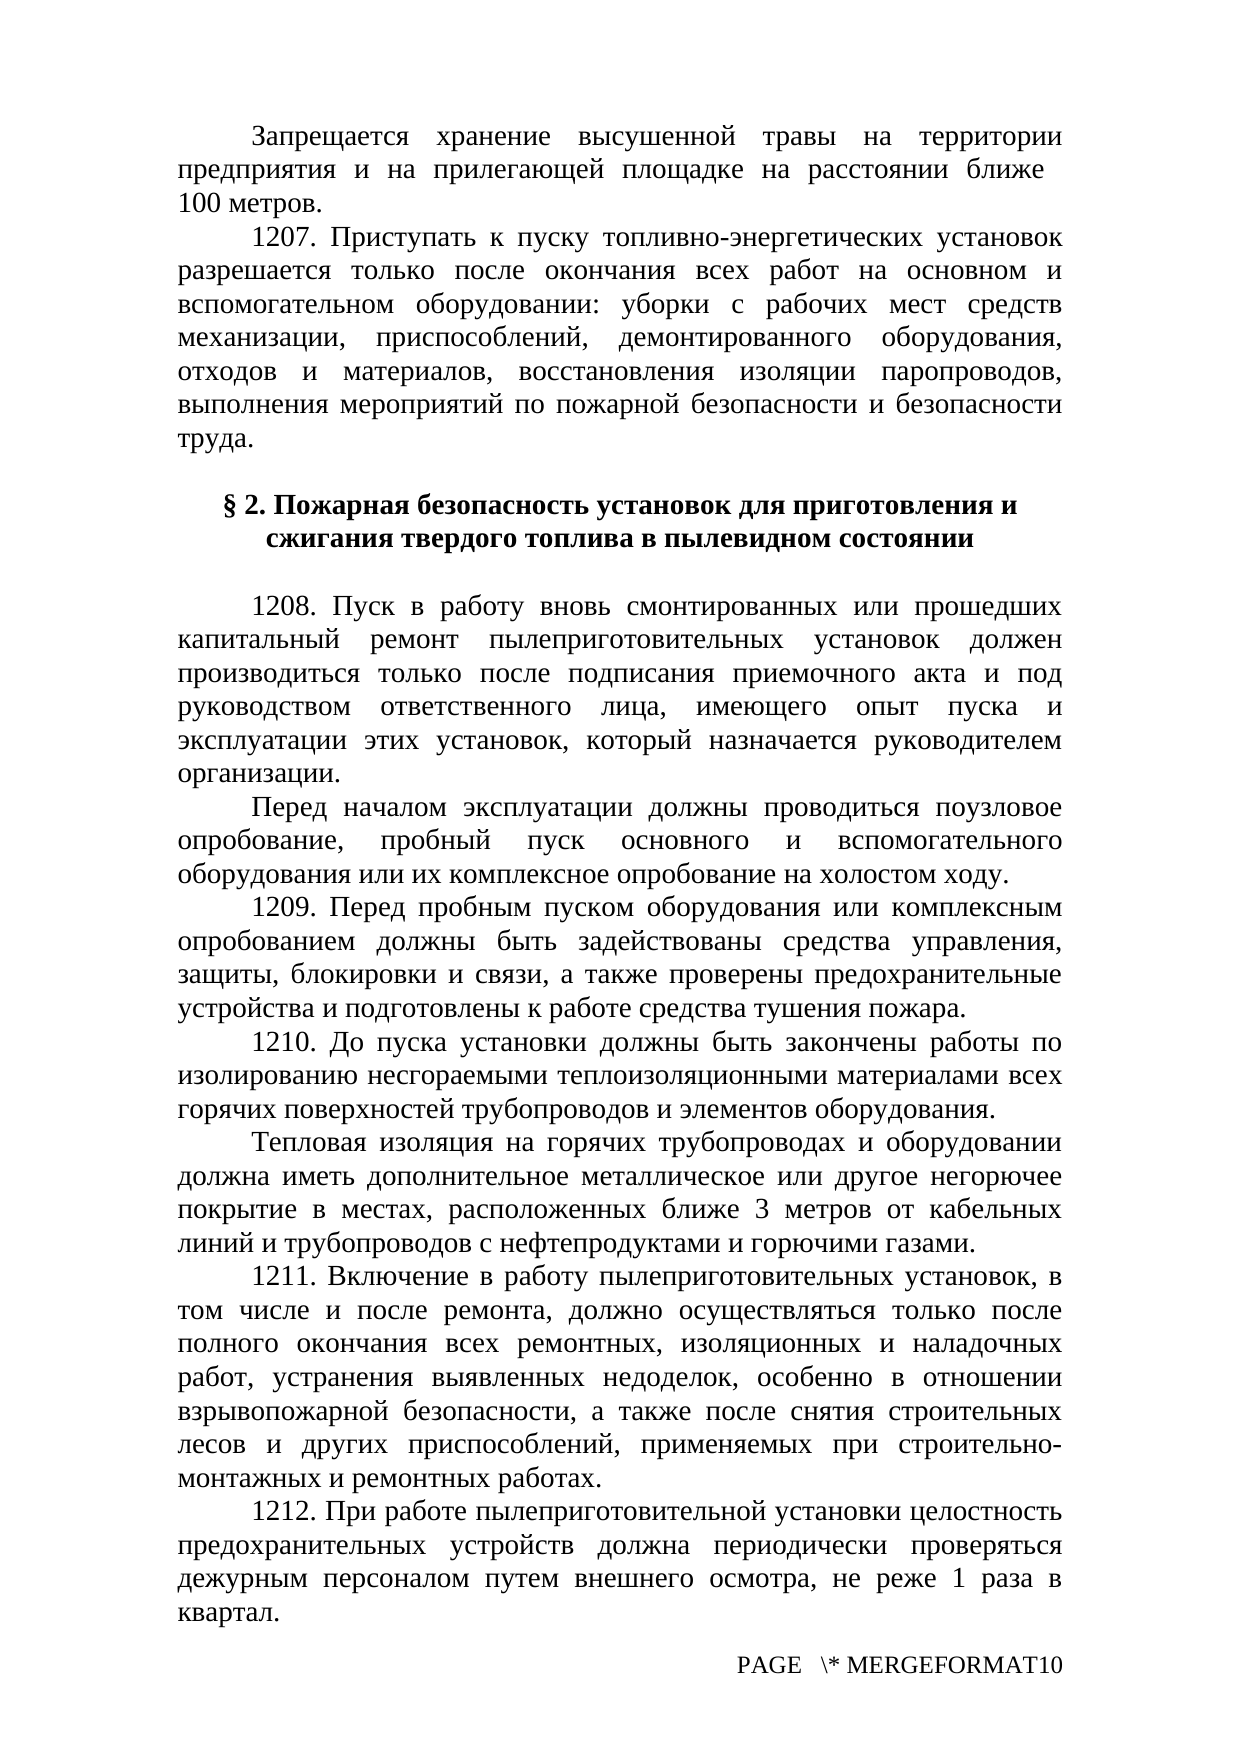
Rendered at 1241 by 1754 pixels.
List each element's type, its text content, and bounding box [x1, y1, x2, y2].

text 1211. Включение в работу пылеприготовительных установок, в том числе и после ремонта, должно осуществляться только после полного окончания всех ремонтных, изоляционных и наладочных работ, устранения выявленных недоделок, особенно в отношении взрывопожарной безопасности, а также после снятия строительных лесов и других приспособлений, применяемых при строительно-монтажных и ремонтных работах. [177, 1258, 1063, 1493]
text Запрещается хранение высушенной травы на территории предприятия и на прилегающей площадке на расстоянии ближе 100 метров. [177, 118, 1063, 219]
text 1210. До пуска установки должны быть закончены работы по изолированию несгораемыми теплоизоляционными материалами всех горячих поверхностей трубопроводов и элементов оборудования. [177, 1024, 1063, 1124]
text 1212. При работе пылеприготовительной установки целостность предохранительных устройств должна периодически проверяться дежурным персоналом путем внешнего осмотра, не реже 1 раза в квартал. [177, 1493, 1063, 1627]
text § 2. Пожарная безопасность установок для приготовления и сжигания твердого топлива в пылевидном состоянии [177, 487, 1063, 554]
text 1209. Перед пробным пуском оборудования или комплексным опробованием должны быть задействованы средства управления, защиты, блокировки и связи, а также проверены предохранительные устройства и подготовлены к работе средства тушения пожара. [177, 889, 1063, 1024]
text Перед началом эксплуатации должны проводиться поузловое опробование, пробный пуск основного и вспомогательного оборудования или их комплексное опробование на холостом ходу. [177, 789, 1063, 889]
text 1208. Пуск в работу вновь смонтированных или прошедших капитальный ремонт пылеприготовительных установок должен производиться только после подписания приемочного акта и под руководством ответственного лица, имеющего опыт пуска и эксплуатации этих установок, который назначается руководителем организации. [177, 588, 1063, 789]
text Тепловая изоляция на горячих трубопроводах и оборудовании должна иметь дополнительное металлическое или другое негорючее покрытие в местах, расположенных ближе 3 метров от кабельных линий и трубопроводов с нефтепродуктами и горючими газами. [177, 1124, 1063, 1258]
text 1207. Приступать к пуску топливно-энергетических установок разрешается только после окончания всех работ на основном и вспомогательном оборудовании: уборки с рабочих мест средств механизации, приспособлений, демонтированного оборудования, отходов и материалов, восстановления изоляции паропроводов, выполнения мероприятий по пожарной безопасности и безопасности труда. [177, 219, 1063, 453]
